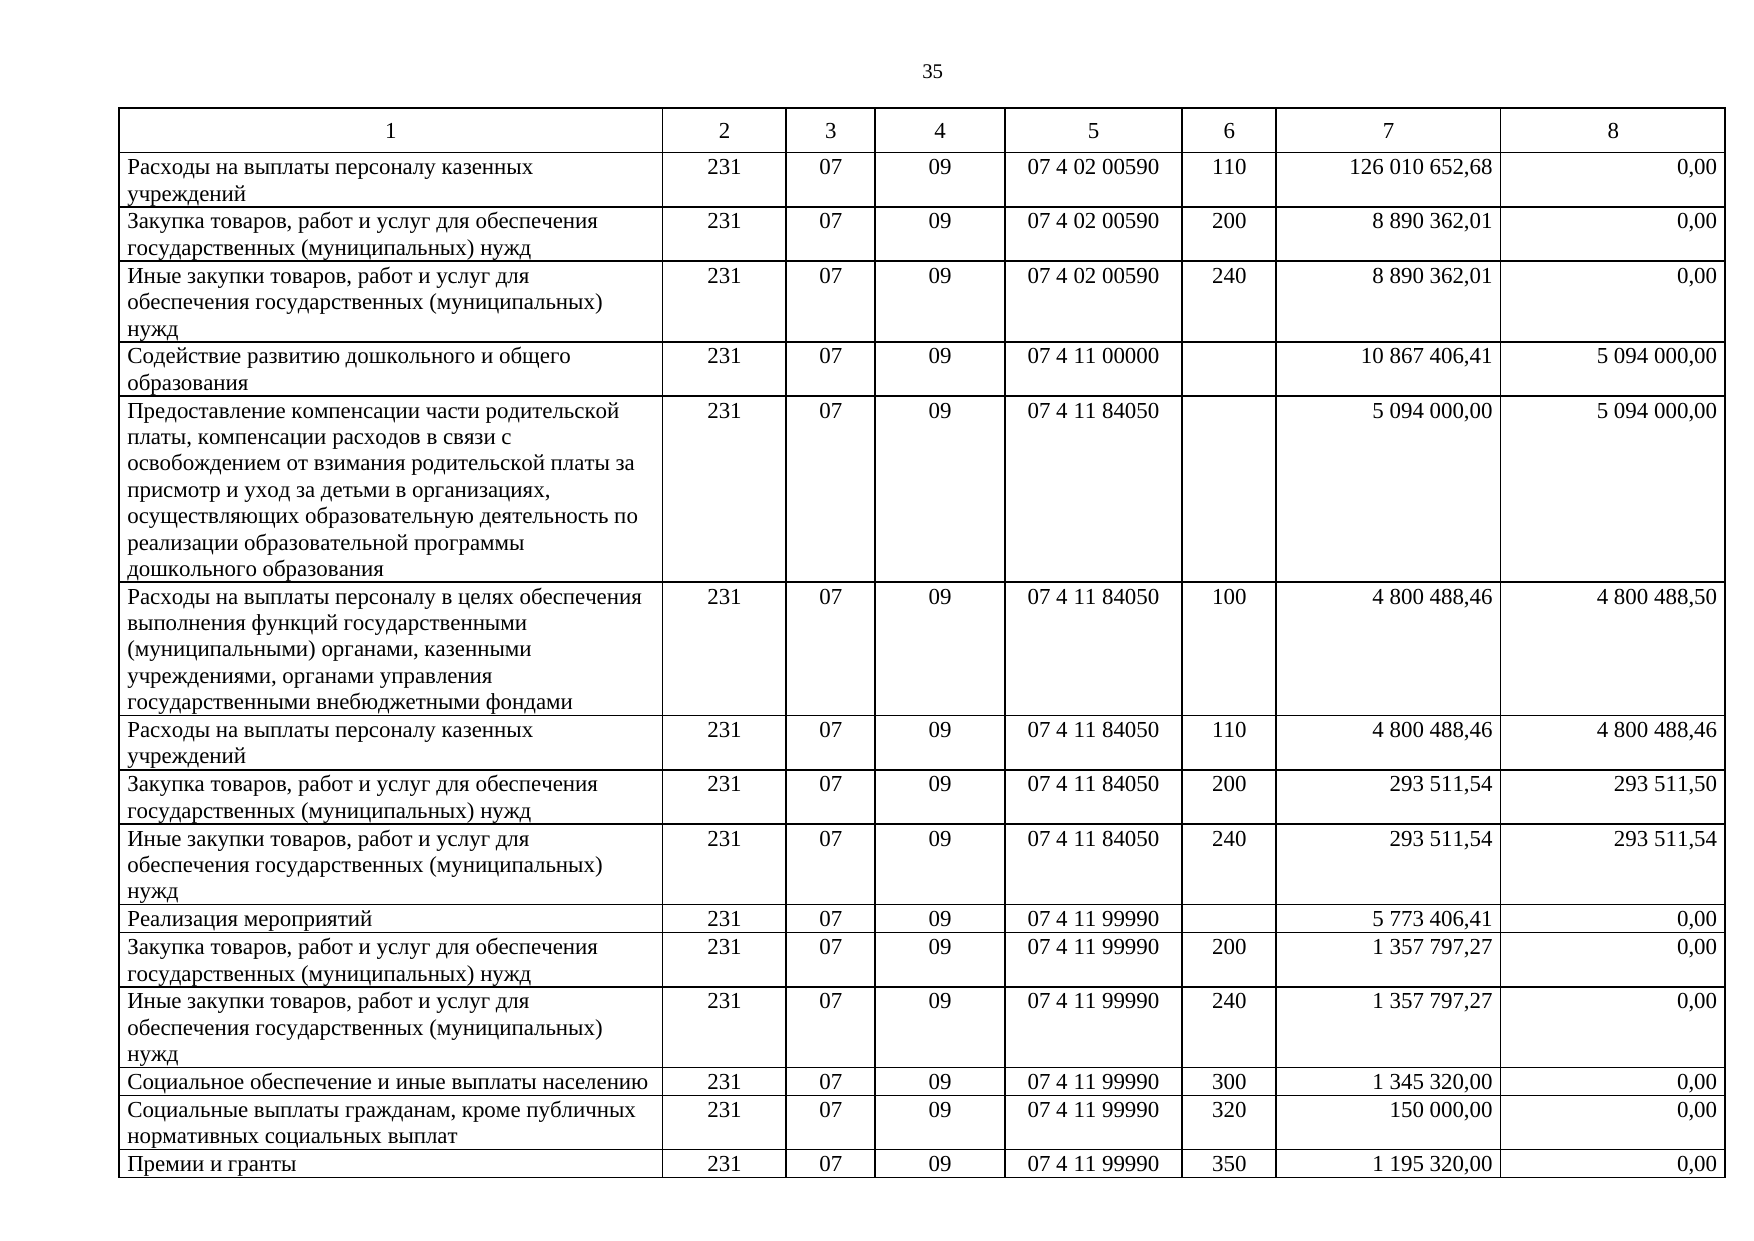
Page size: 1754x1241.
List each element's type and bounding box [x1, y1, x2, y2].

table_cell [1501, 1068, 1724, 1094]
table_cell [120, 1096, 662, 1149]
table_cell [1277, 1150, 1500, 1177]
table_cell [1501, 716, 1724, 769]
table_header [663, 109, 785, 152]
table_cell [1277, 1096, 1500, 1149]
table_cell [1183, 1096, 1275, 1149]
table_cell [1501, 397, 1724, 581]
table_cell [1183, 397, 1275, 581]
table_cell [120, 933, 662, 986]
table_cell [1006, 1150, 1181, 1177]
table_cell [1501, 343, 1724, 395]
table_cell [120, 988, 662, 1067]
table_header [1501, 109, 1724, 152]
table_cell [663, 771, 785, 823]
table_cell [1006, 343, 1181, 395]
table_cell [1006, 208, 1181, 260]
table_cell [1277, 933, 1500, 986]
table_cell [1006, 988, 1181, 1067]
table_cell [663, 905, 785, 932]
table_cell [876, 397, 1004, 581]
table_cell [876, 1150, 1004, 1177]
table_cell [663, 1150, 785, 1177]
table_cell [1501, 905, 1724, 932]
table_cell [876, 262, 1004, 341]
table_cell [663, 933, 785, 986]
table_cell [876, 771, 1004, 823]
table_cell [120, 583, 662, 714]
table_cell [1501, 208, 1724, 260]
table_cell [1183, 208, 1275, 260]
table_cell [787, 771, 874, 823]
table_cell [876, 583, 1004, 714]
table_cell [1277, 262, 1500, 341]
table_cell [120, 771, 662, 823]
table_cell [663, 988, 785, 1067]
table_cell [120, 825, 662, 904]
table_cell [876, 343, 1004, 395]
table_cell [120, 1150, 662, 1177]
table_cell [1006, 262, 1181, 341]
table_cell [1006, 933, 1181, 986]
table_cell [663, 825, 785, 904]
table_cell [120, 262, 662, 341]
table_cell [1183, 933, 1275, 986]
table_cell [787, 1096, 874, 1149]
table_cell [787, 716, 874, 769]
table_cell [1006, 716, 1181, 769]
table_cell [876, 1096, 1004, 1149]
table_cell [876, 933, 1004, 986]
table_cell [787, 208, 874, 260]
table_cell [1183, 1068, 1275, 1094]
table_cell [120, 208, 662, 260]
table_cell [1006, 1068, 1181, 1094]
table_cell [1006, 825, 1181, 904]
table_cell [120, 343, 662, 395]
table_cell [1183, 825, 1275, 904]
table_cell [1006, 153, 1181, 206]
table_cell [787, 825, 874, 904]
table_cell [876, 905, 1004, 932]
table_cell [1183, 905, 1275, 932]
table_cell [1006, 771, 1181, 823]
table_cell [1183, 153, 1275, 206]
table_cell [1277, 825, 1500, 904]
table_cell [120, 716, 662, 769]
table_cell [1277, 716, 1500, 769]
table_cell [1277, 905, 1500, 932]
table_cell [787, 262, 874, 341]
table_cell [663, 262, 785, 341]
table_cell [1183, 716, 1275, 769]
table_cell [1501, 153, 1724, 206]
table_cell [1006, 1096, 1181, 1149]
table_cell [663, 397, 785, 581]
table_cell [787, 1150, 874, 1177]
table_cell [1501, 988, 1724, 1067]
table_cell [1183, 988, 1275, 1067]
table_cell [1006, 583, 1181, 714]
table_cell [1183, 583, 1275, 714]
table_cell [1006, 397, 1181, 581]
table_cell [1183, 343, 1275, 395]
table_header [120, 109, 662, 152]
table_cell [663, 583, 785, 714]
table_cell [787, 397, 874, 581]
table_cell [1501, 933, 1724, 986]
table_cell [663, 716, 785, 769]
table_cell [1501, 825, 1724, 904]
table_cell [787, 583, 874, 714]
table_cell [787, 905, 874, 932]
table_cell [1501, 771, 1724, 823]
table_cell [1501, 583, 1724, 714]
table_header [876, 109, 1004, 152]
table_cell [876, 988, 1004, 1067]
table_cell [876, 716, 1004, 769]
table_header [787, 109, 874, 152]
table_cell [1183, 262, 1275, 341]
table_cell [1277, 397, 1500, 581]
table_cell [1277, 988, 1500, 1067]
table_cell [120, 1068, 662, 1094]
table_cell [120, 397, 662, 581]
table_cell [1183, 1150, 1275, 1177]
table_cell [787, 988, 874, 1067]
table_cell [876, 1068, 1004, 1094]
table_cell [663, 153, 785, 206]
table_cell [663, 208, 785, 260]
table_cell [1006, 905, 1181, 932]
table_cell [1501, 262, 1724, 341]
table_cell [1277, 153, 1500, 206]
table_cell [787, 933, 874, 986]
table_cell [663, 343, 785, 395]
table_header [1006, 109, 1181, 152]
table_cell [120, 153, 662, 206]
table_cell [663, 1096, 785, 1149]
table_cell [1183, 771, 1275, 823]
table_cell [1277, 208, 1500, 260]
table_header [1183, 109, 1275, 152]
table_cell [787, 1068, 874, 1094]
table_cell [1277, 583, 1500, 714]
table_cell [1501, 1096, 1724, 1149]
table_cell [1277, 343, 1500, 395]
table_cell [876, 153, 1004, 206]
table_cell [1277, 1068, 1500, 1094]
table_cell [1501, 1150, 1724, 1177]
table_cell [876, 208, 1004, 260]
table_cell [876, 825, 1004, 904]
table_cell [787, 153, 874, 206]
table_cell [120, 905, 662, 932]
table_header [1277, 109, 1500, 152]
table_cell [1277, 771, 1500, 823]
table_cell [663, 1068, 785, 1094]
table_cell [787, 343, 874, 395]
